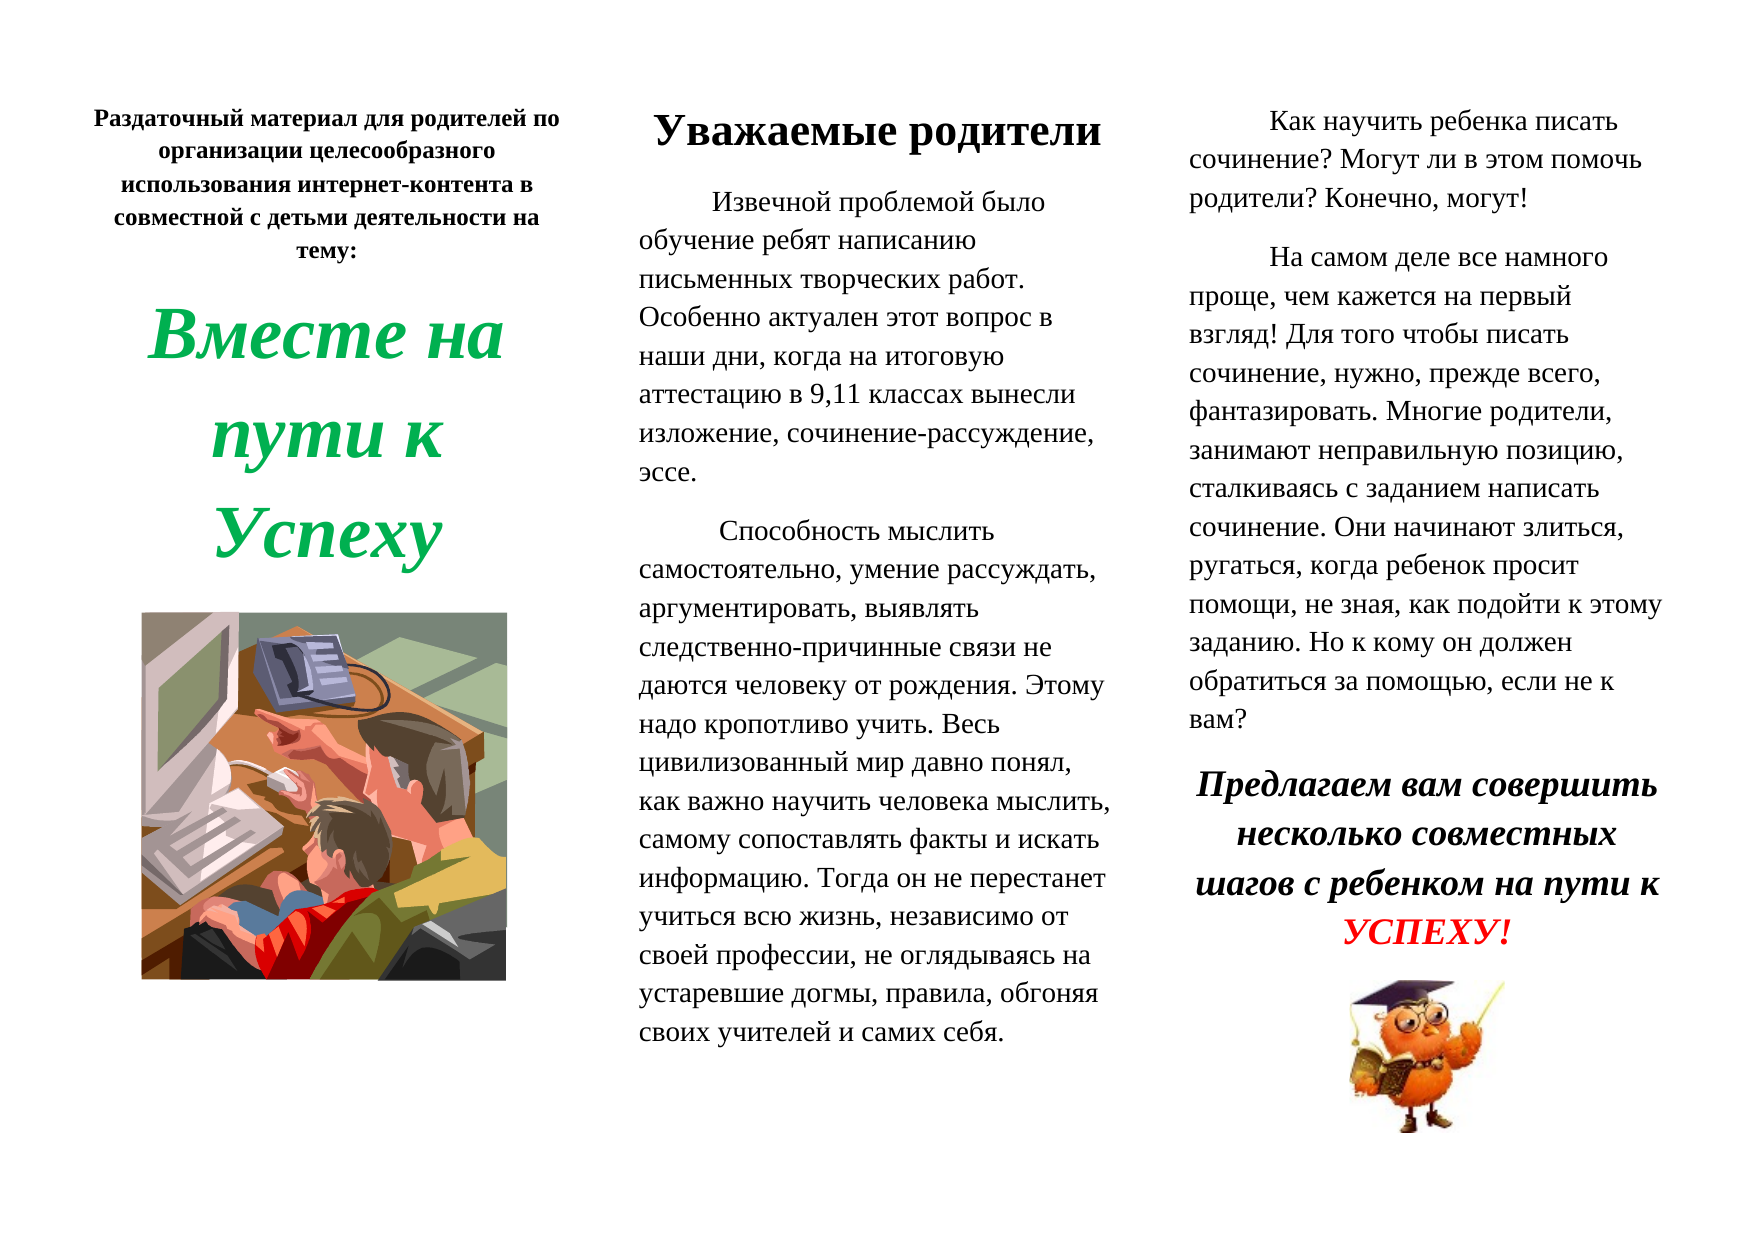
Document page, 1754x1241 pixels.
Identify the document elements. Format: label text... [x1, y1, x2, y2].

text На самом деле все намного проще, чем кажется на первый взгляд! Для того чтобы писать сочинение, нужно, прежде всего, фантазировать. Многие родители, занимают неправильную позицию, сталкиваясь с заданием написать сочинение. Они начинают злиться, ругаться, когда ребенок просит помощи, не зная, как подойти к этому заданию. Но к кому он должен обратиться за помощью, если не к вам? [1189, 239, 1665, 735]
text Способность мыслить самостоятельно, умение рассуждать, аргументировать, выявлять следственно-причинные связи не даются человеку от рождения. Этому надо кропотливо учить. Весь цивилизованный мир давно понял, как важно научить человека мыслить, самому сопоставлять факты и искать информацию. Тогда он не перестанет учиться всю жизнь, независимо от своей профессии, не оглядываясь на устаревшие догмы, правила, обгоняя своих учителей и самих себя. [639, 513, 1115, 1048]
text Как научить ребенка писать сочинение? Могут ли в этом помочь родители? Конечно, могут! [1189, 103, 1665, 213]
text Предлагаем вам совершить несколько совместных шагов с ребенком на пути к УСПЕХУ! [1189, 761, 1665, 953]
text Уважаемые родители [639, 103, 1115, 155]
text Извечной проблемой было обучение ребят написанию письменных творческих работ. Особенно актуален этот вопрос в наши дни, когда на итоговую аттестацию в 9,11 классах вынесли изложение, сочинение-рассуждение, эссе. [639, 184, 1115, 487]
picture [1349, 980, 1505, 1133]
text Раздаточный материал для родителей по организации целесообразного использования интернет-контента в совместной с детьми деятельности на тему: [89, 103, 565, 263]
text Вместе на пути к Успеху [89, 288, 565, 573]
